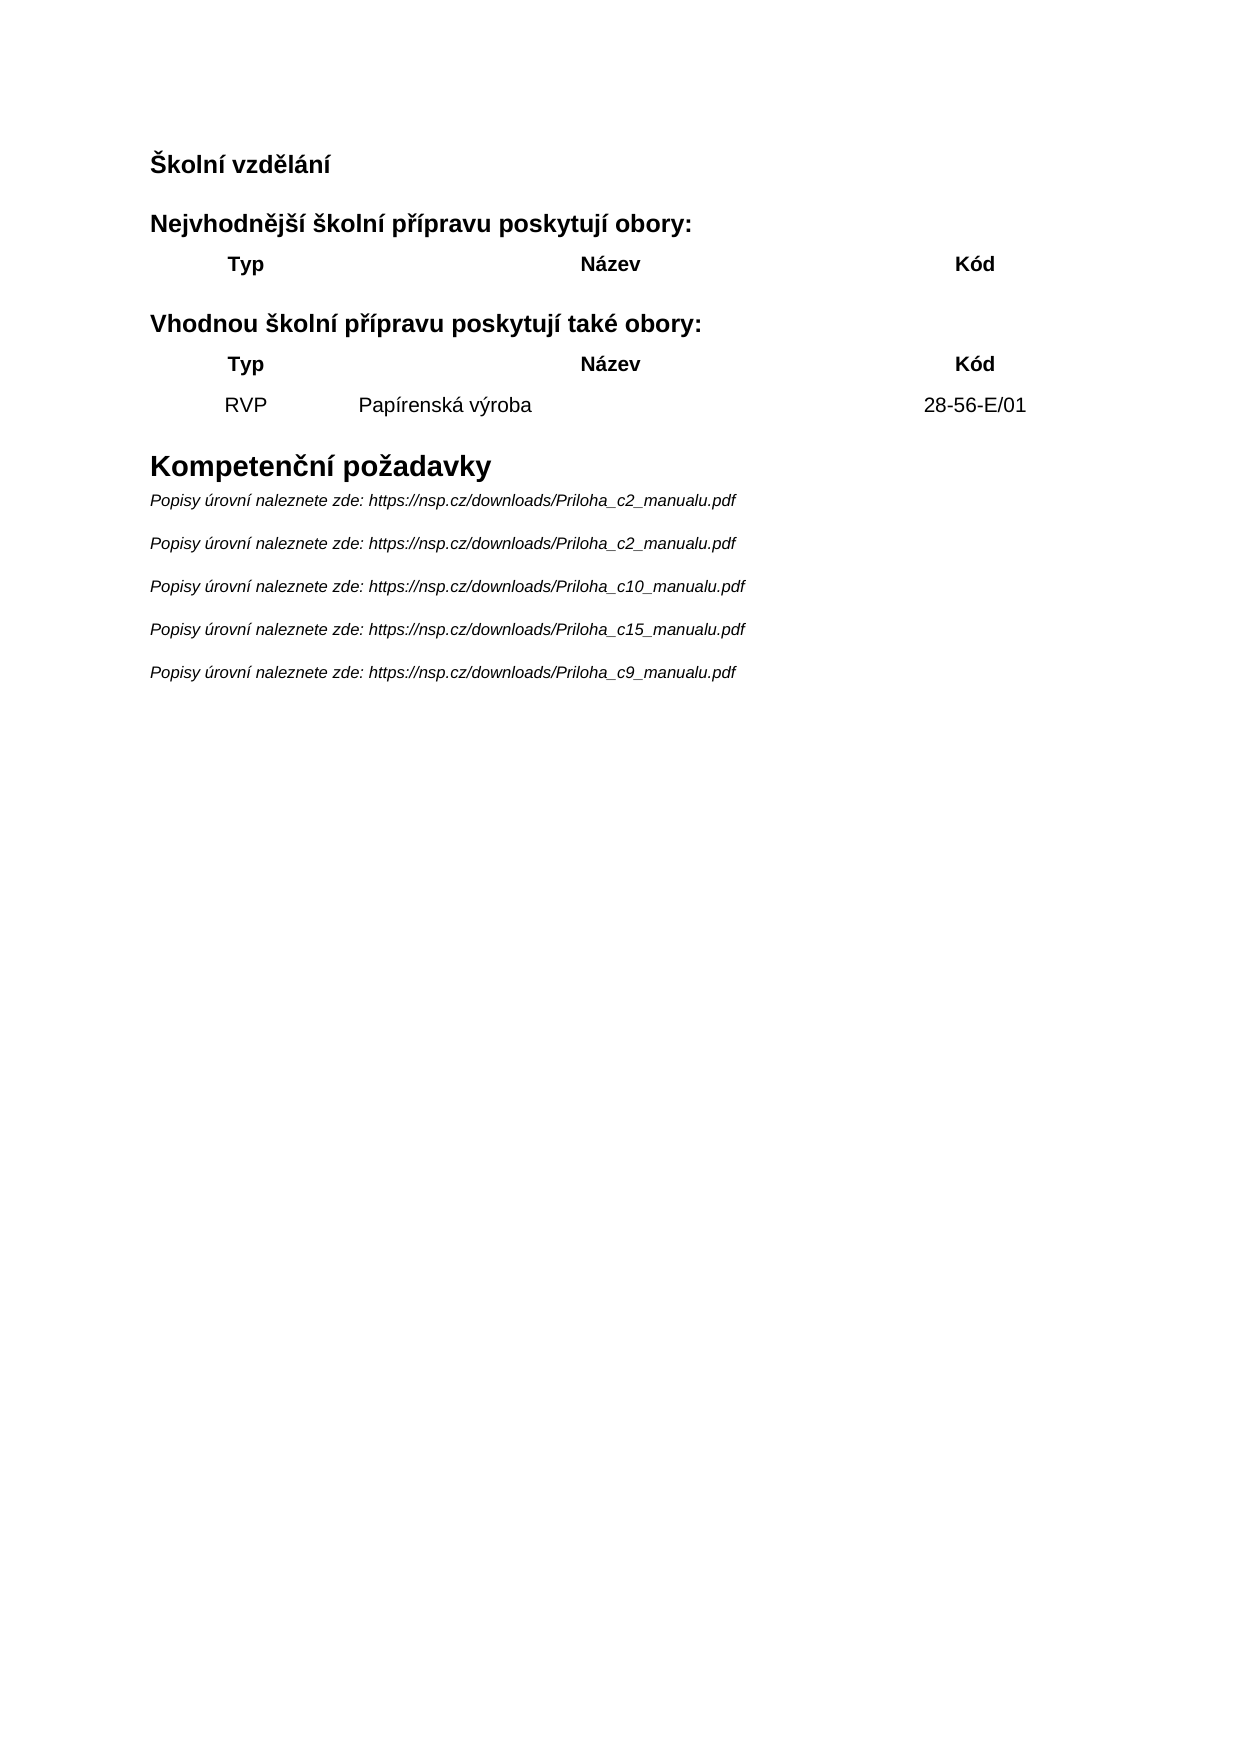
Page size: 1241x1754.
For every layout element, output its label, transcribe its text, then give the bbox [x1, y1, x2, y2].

table_header Kód [871, 244, 1079, 284]
text Popisy úrovní naleznete zde: https://nsp.cz/downloads/Priloha_c2_manualu.pdf [150, 534, 1090, 553]
table_cell 28-56-E/01 [871, 384, 1079, 425]
table_header Název [350, 344, 871, 384]
table_header Kód [871, 344, 1079, 384]
text Popisy úrovní naleznete zde: https://nsp.cz/downloads/Priloha_c2_manualu.pdf [150, 491, 1090, 510]
subtitle Nejvhodnější školní přípravu poskytují obory: [150, 209, 1090, 238]
table_cell RVP [142, 384, 350, 425]
table_header Typ [142, 244, 350, 284]
text Popisy úrovní naleznete zde: https://nsp.cz/downloads/Priloha_c10_manualu.pdf [150, 577, 1090, 596]
table_cell Papírenská výroba [350, 384, 871, 425]
subtitle Kompetenční požadavky [150, 449, 1090, 482]
subtitle Vhodnou školní přípravu poskytují také obory: [150, 308, 1090, 337]
text Popisy úrovní naleznete zde: https://nsp.cz/downloads/Priloha_c9_manualu.pdf [150, 663, 1090, 682]
text Popisy úrovní naleznete zde: https://nsp.cz/downloads/Priloha_c15_manualu.pdf [150, 620, 1090, 639]
subtitle Školní vzdělání [150, 150, 1090, 179]
table_header Typ [142, 344, 350, 384]
table_header Název [350, 244, 871, 284]
